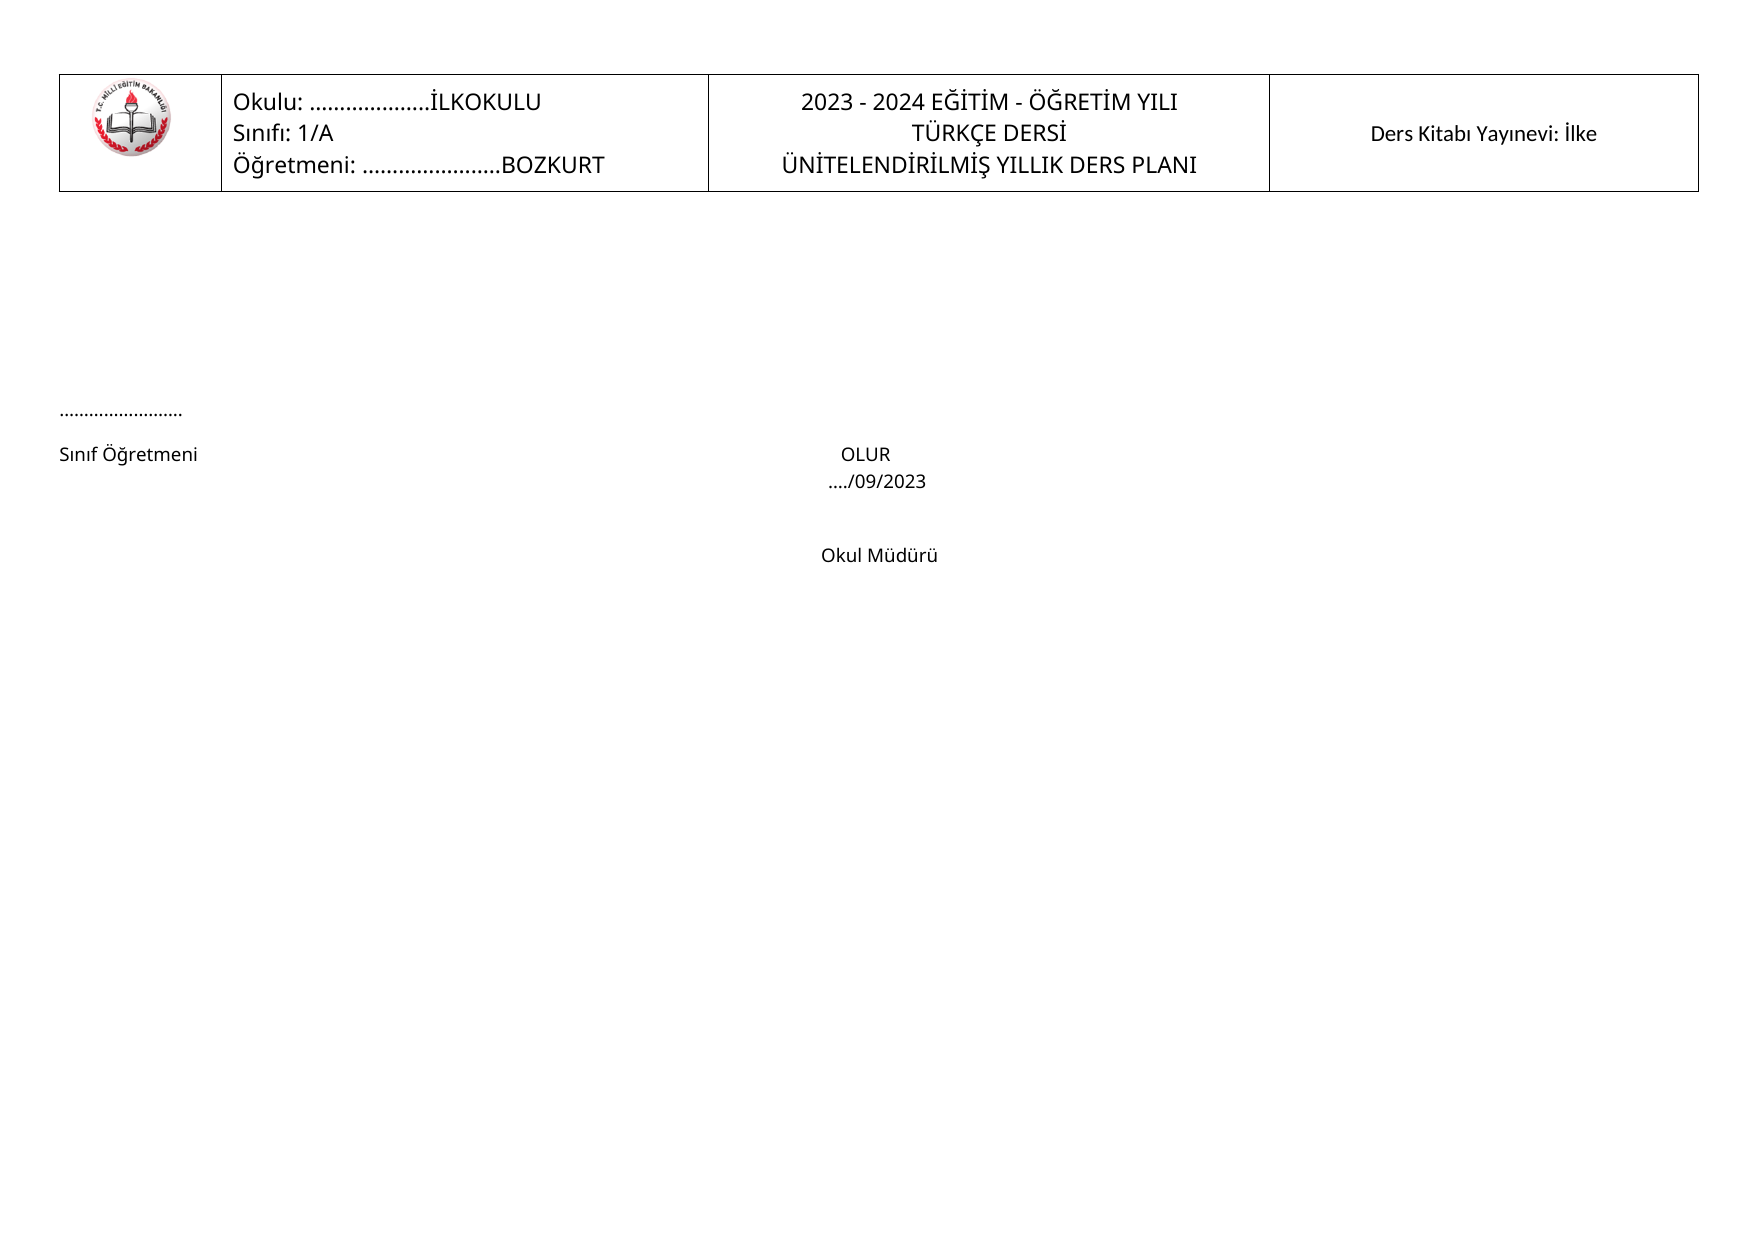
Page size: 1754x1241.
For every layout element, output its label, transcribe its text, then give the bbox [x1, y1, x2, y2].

picture [86, 75, 176, 163]
text Sınıf Öğretmeni OLUR [59, 441, 1695, 466]
text Okul Müdürü [59, 542, 1695, 568]
text …./09/2023 [59, 468, 1695, 494]
text ……………………. [59, 397, 1695, 422]
